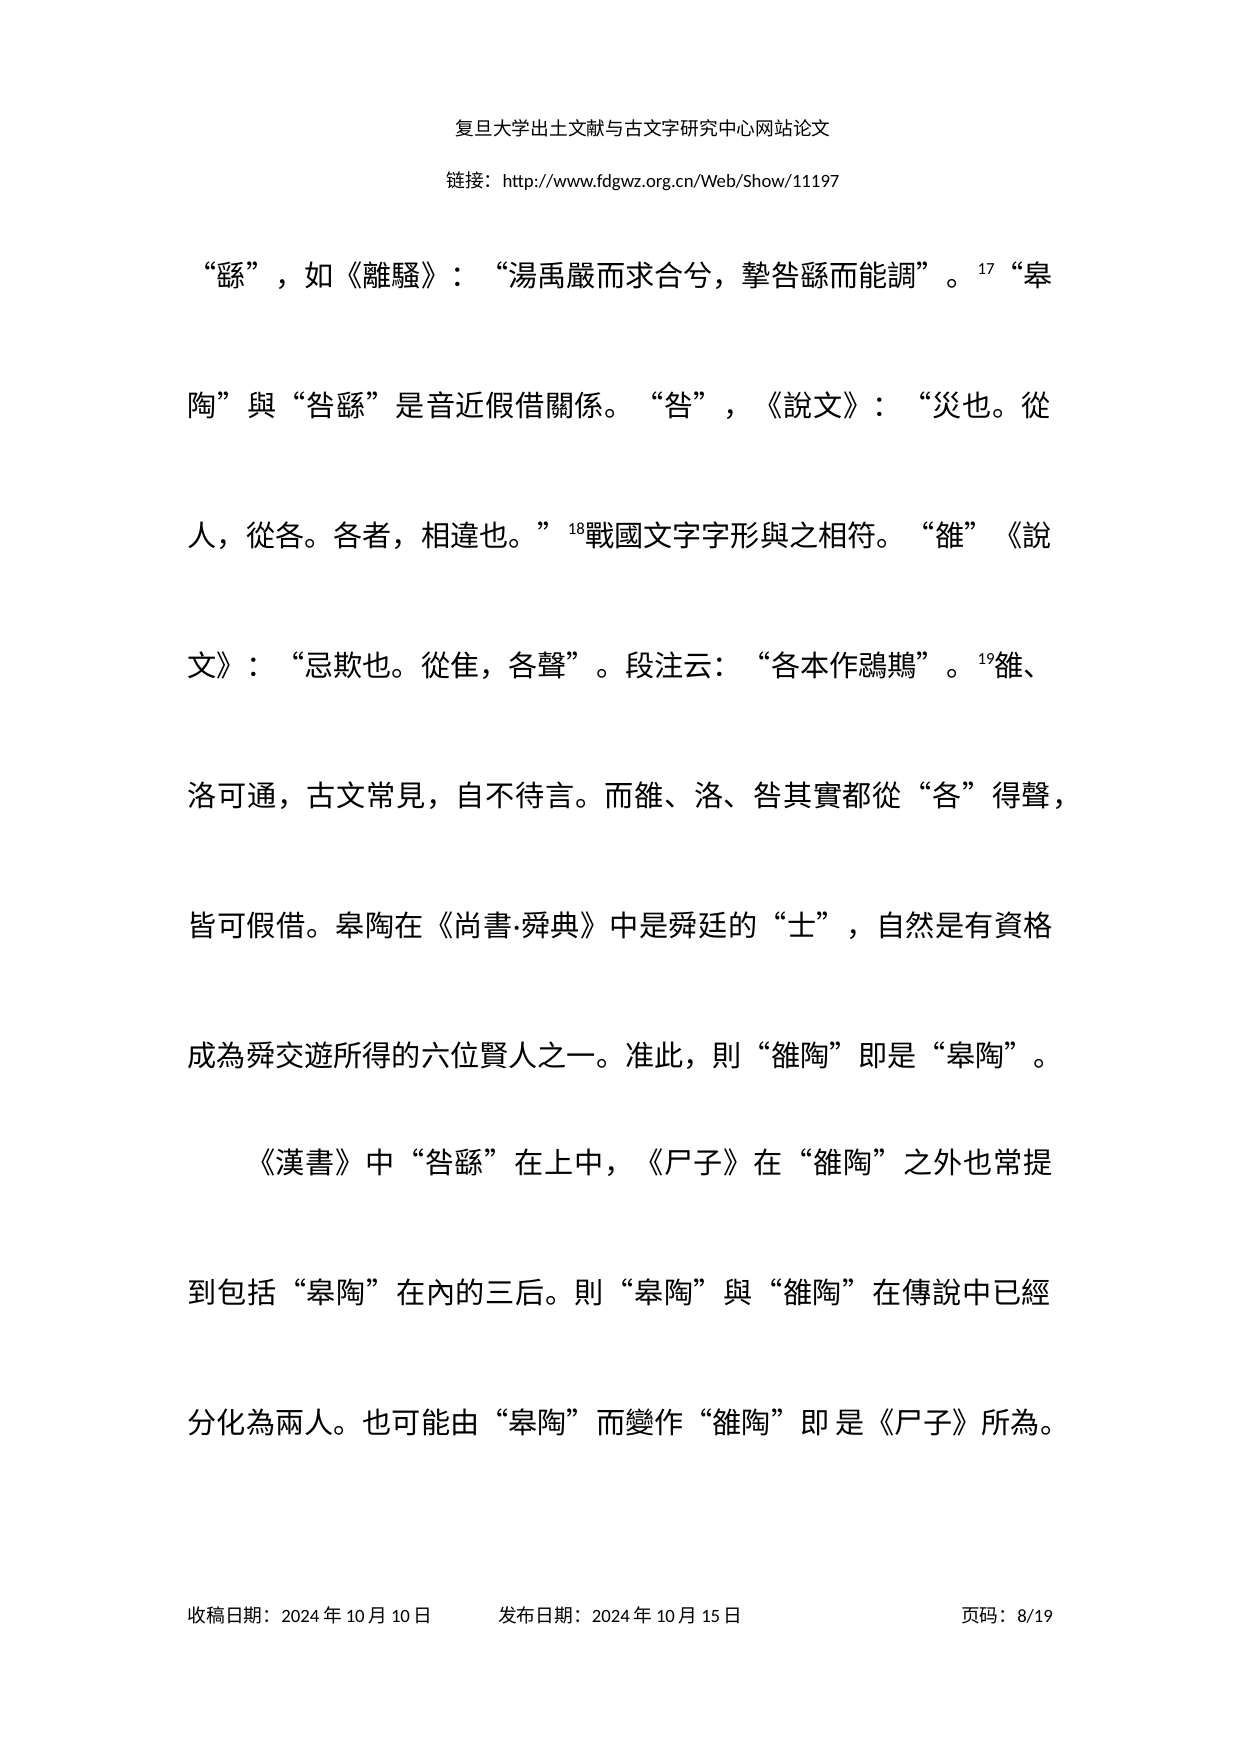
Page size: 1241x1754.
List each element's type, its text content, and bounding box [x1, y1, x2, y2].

text 《漢書》中“咎繇”在上中，《尸子》在“雒陶”之外也常提到包括“皋陶”在內的三后。則“皋陶”與“雒陶”在傳說中已經分化為兩人。也可能由“皋陶”而變作“雒陶”即 是《尸子》所為。 [187, 1128, 1053, 1453]
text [187, 241, 1053, 1086]
